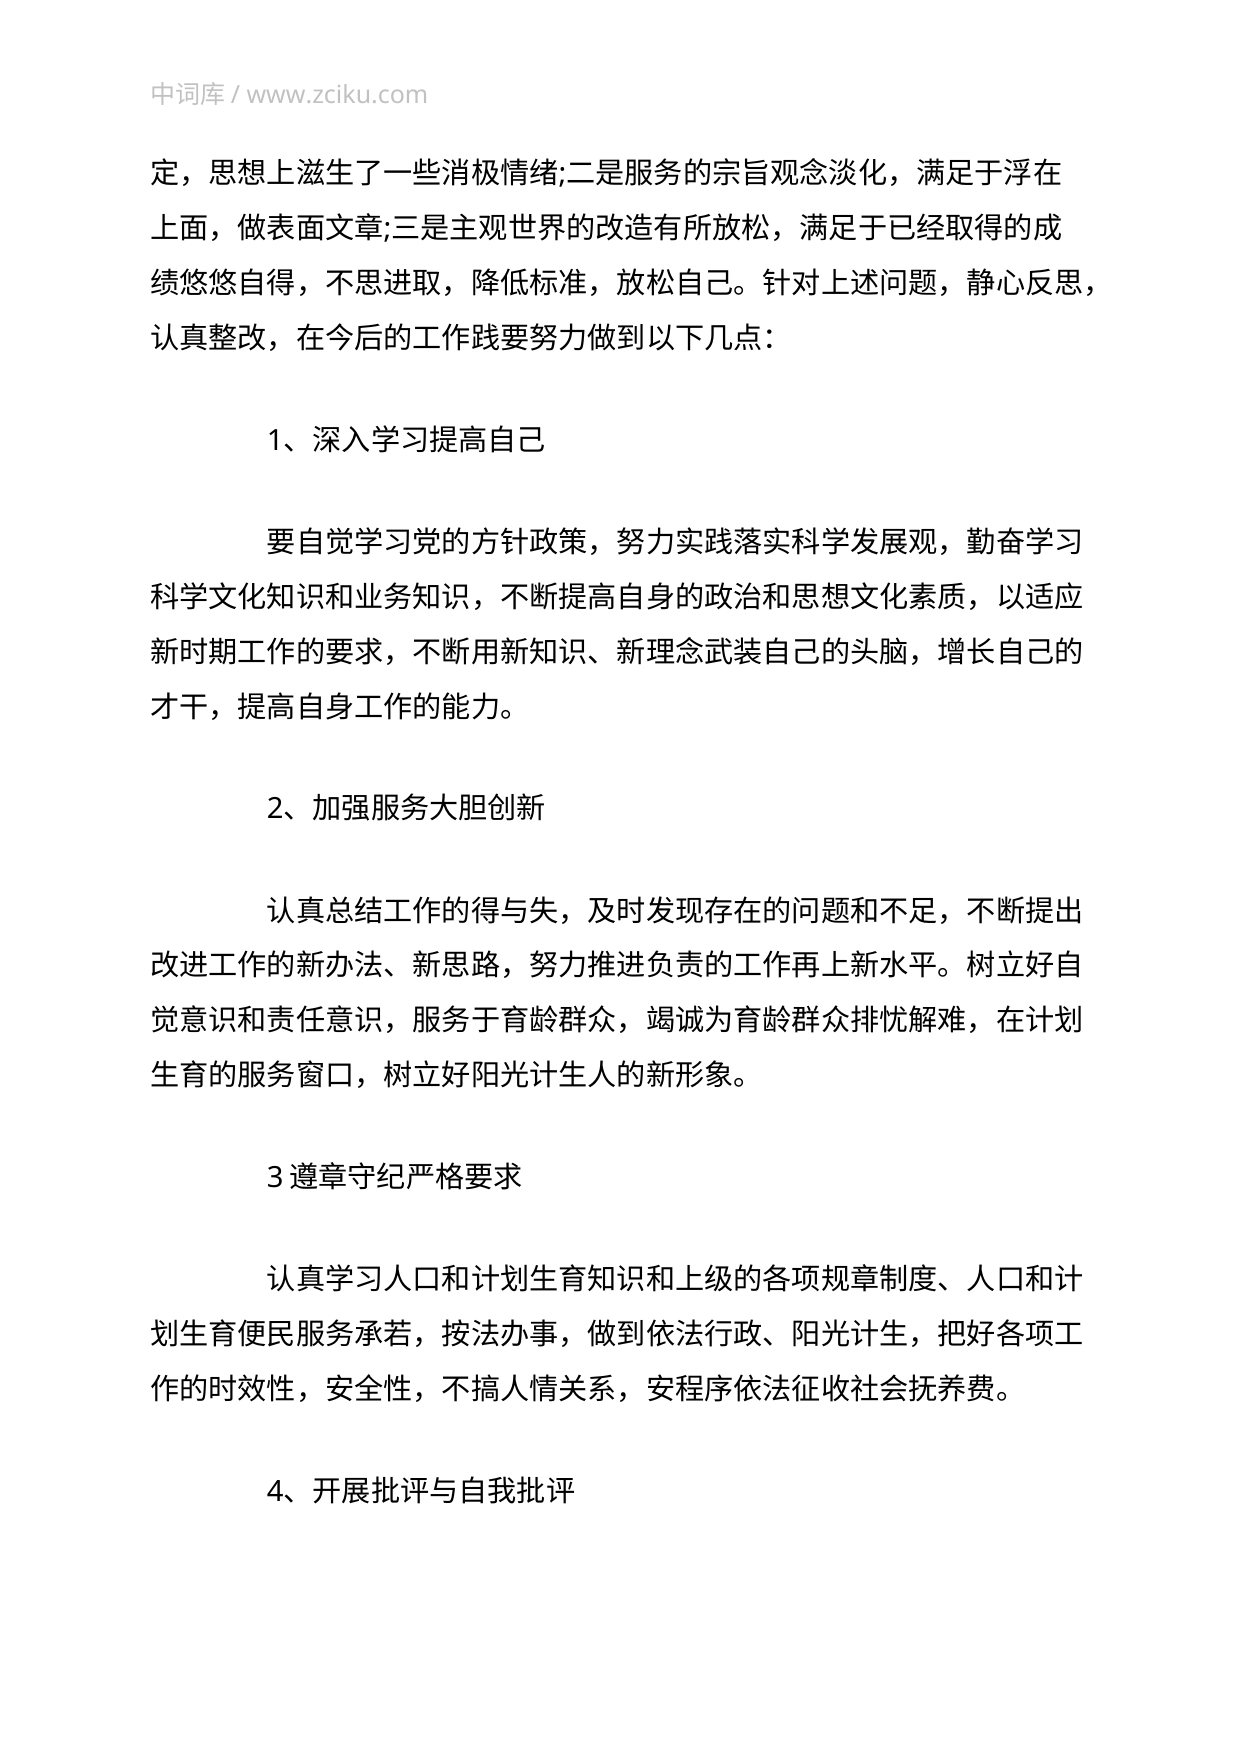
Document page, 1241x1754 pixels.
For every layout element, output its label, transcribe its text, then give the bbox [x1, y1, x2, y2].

text 认真总结工作的得与失，及时发现存在的问题和不足，不断提出改进工作的新办法、新思路，努力推进负责的工作再上新水平。树立好自觉意识和责任意识，服务于育龄群众，竭诚为育龄群众排忧解难，在计划生育的服务窗口，树立好阳光计生人的新形象。 [150, 887, 1090, 1094]
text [150, 150, 1090, 357]
text 认真学习人口和计划生育知识和上级的各项规章制度、人口和计划生育便民服务承若，按法办事，做到依法行政、阳光计生，把好各项工作的时效性，安全性，不搞人情关系，安程序依法征收社会抚养费。 [150, 1256, 1090, 1408]
text 3遵章守纪严格要求 [150, 1153, 1090, 1196]
text 2、加强服务大胆创新 [150, 785, 1090, 827]
text 4、开展批评与自我批评 [150, 1467, 1090, 1509]
text 要自觉学习党的方针政策，努力实践落实科学发展观，勤奋学习科学文化知识和业务知识，不断提高自身的政治和思想文化素质，以适应新时期工作的要求，不断用新知识、新理念武装自己的头脑，增长自己的才干，提高自身工作的能力。 [150, 519, 1090, 726]
text 1、深入学习提高自己 [150, 417, 1090, 459]
